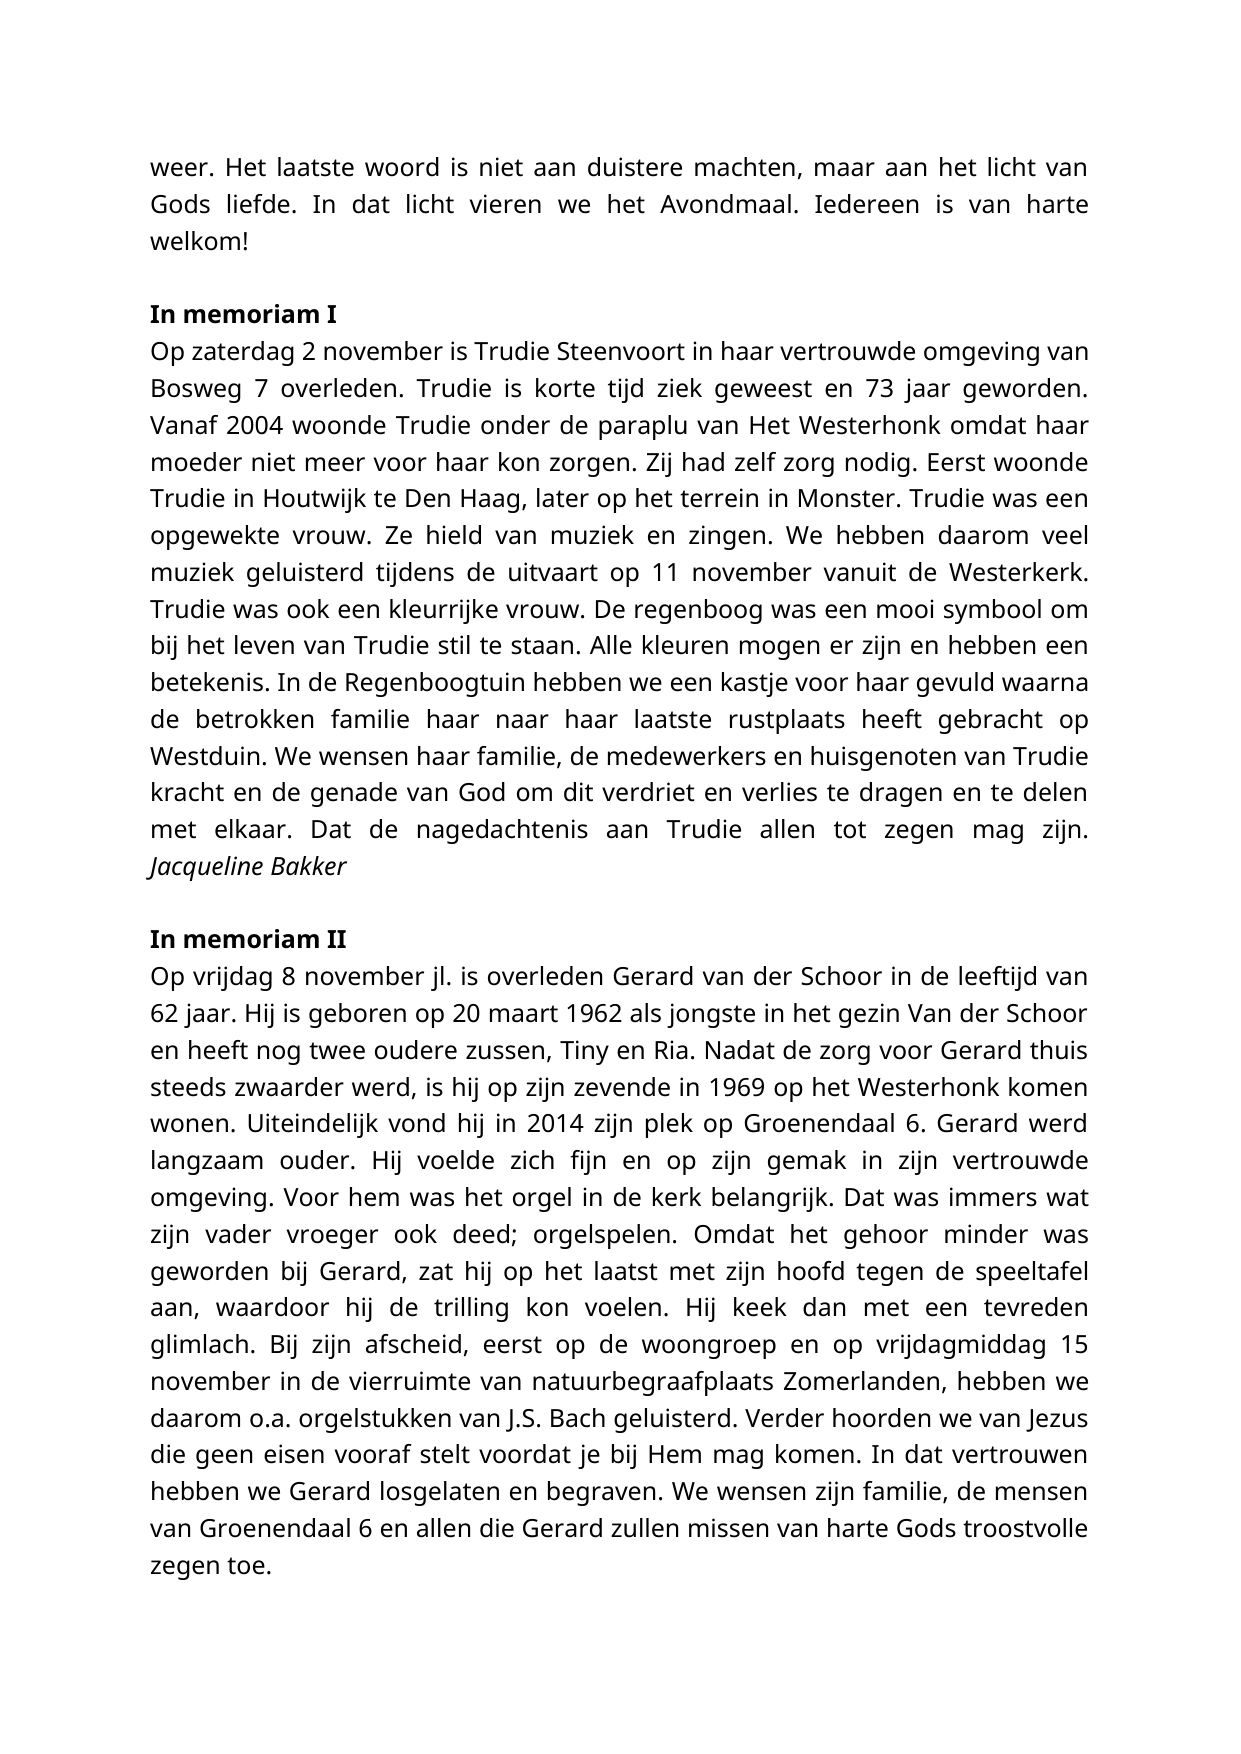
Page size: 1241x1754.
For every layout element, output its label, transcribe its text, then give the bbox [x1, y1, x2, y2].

text Op vrijdag 8 november jl. is overleden Gerard van der Schoor in de leeftijd van 62 jaar. Hij is geboren op 20 maart 1962 als jongste in het gezin Van der Schoor en heeft nog twee oudere zussen, Tiny en Ria. Nadat de zorg voor Gerard thuis steeds zwaarder werd, is hij op zijn zevende in 1969 op het Westerhonk komen wonen. Uiteindelijk vond hij in 2014 zijn plek op Groenendaal 6. Gerard werd langzaam ouder. Hij voelde zich fijn en op zijn gemak in zijn vertrouwde omgeving. Voor hem was het orgel in de kerk belangrijk. Dat was immers wat zijn vader vroeger ook deed; orgelspelen. Omdat het gehoor minder was geworden bij Gerard, zat hij op het laatst met zijn hoofd tegen de speeltafel aan, waardoor hij de trilling kon voelen. Hij keek dan met een tevreden glimlach. Bij zijn afscheid, eerst op de woongroep en op vrijdagmiddag 15 november in de vierruimte van natuurbegraafplaats Zomerlanden, hebben we daarom o.a. orgelstukken van J.S. Bach geluisterd. Verder hoorden we van Jezus die geen eisen vooraf stelt voordat je bij Hem mag komen. In dat vertrouwen hebben we Gerard losgelaten en begraven. We wensen zijn familie, de mensen van Groenendaal 6 en allen die Gerard zullen missen van harte Gods troostvolle zegen toe. [150, 959, 1090, 1581]
text In memoriam II [150, 922, 1090, 956]
text In memoriam I [150, 297, 1090, 331]
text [150, 150, 1090, 258]
text Op zaterdag 2 november is Trudie Steenvoort in haar vertrouwde omgeving van Bosweg 7 overleden. Trudie is korte tijd ziek geweest en 73 jaar geworden. Vanaf 2004 woonde Trudie onder de paraplu van Het Westerhonk omdat haar moeder niet meer voor haar kon zorgen. Zij had zelf zorg nodig. Eerst woonde Trudie in Houtwijk te Den Haag, later op het terrein in Monster. Trudie was een opgewekte vrouw. Ze hield van muziek en zingen. We hebben daarom veel muziek geluisterd tijdens de uitvaart op 11 november vanuit de Westerkerk. Trudie was ook een kleurrijke vrouw. De regenboog was een mooi symbool om bij het leven van Trudie stil te staan. Alle kleuren mogen er zijn en hebben een betekenis. In de Regenboogtuin hebben we een kastje voor haar gevuld waarna de betrokken familie haar naar haar laatste rustplaats heeft gebracht op Westduin. We wensen haar familie, de medewerkers en huisgenoten van Trudie kracht en de genade van God om dit verdriet en verlies te dragen en te delen met elkaar. Dat de nagedachtenis aan Trudie allen tot zegen mag zijn. Jacqueline Bakker [150, 334, 1090, 883]
